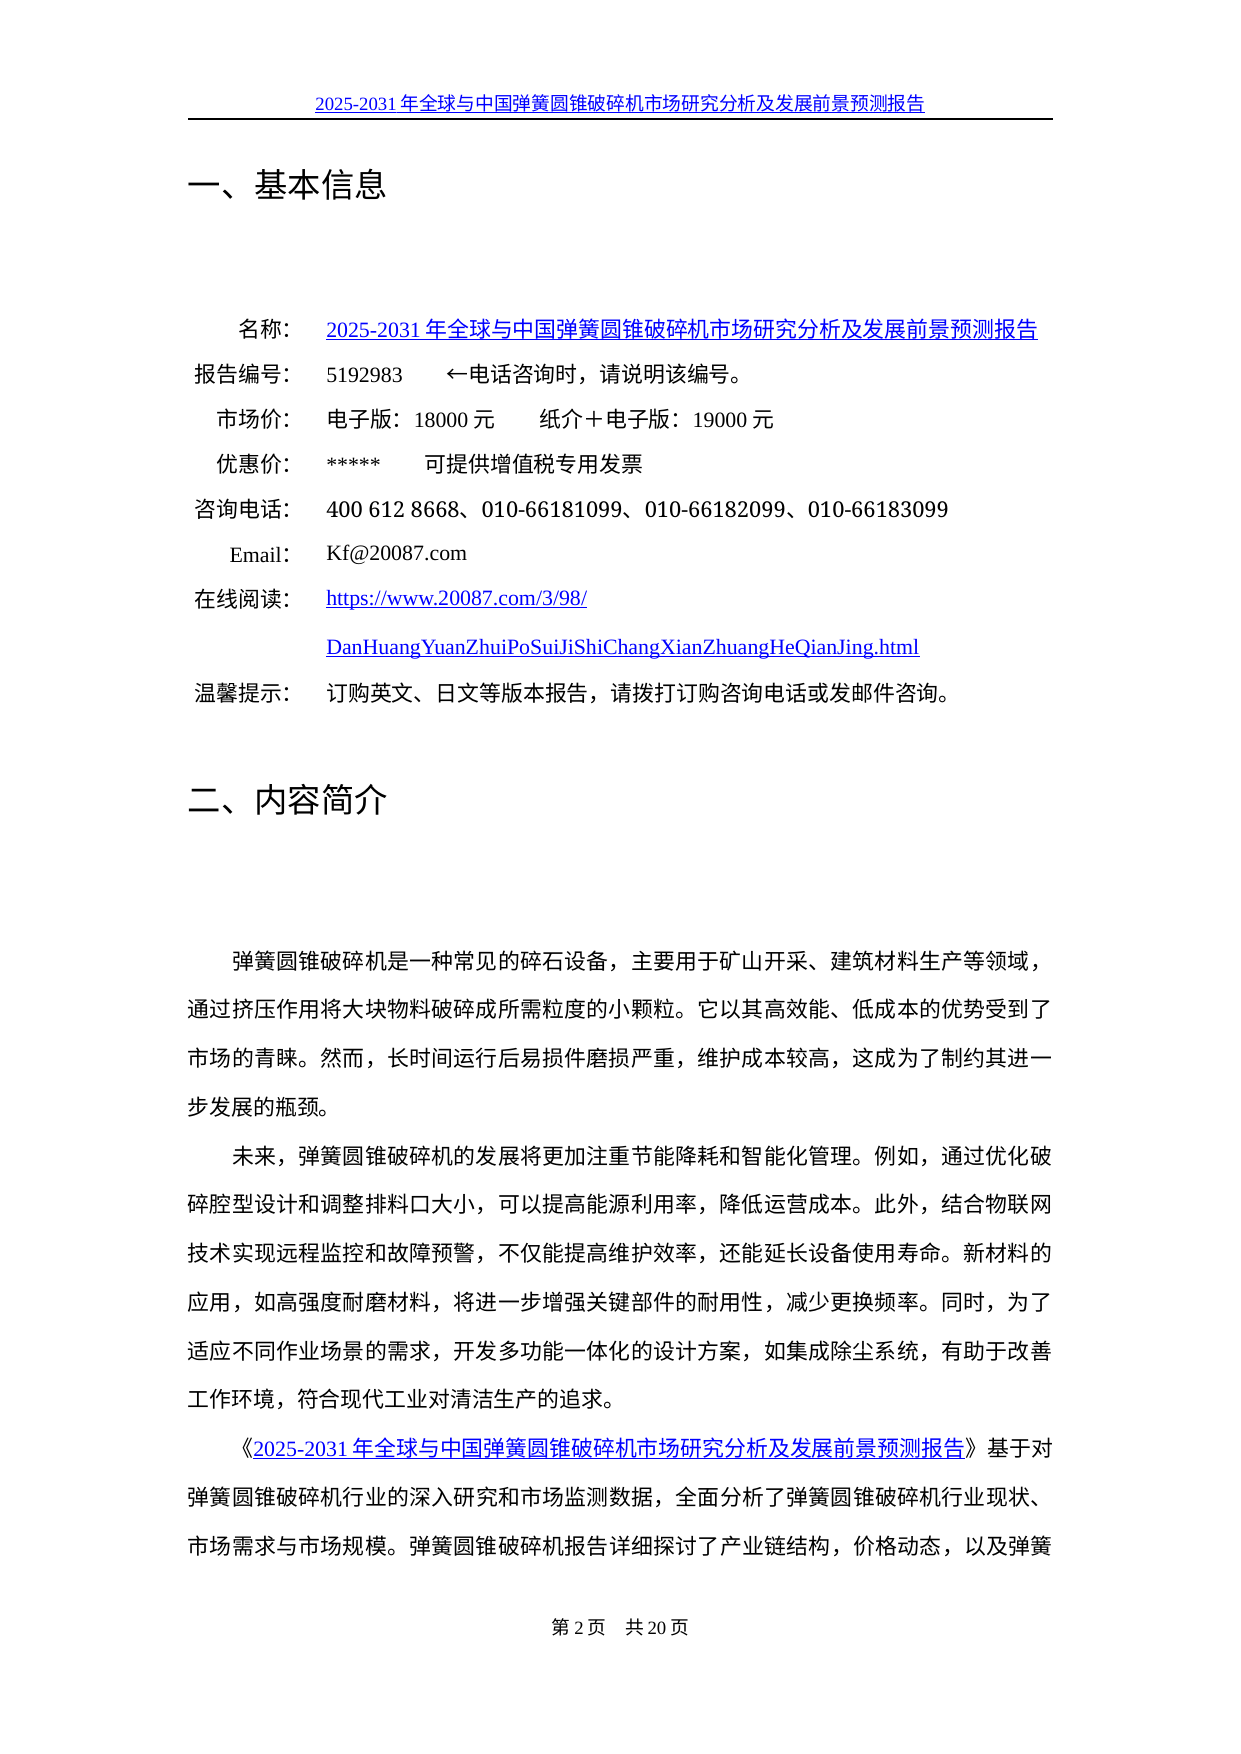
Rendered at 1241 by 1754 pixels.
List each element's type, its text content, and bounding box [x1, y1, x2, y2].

table_cell 在线阅读： [167, 582, 315, 675]
table_cell 咨询电话： [167, 492, 315, 537]
table_cell Email： [167, 537, 315, 582]
table_cell 5192983 ←电话咨询时，请说明该编号。 [315, 357, 1073, 402]
table_cell 优惠价： [167, 447, 315, 492]
title 一、基本信息 [187, 150, 1053, 215]
title 二、内容简介 [187, 766, 1053, 831]
table_cell 市场价： [167, 402, 315, 447]
table_header 名称： [167, 312, 315, 357]
table_cell 温馨提示： [167, 675, 315, 720]
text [187, 943, 1053, 1561]
table_cell 电子版：18000 元 纸介＋电子版：19000 元 [315, 402, 1073, 447]
table_cell Kf@20087.com [315, 537, 1073, 582]
table_cell ***** 可提供增值税专用发票 [315, 447, 1073, 492]
table_header 2025-2031年全球与中国弹簧圆锥破碎机市场研究分析及发展前景预测报告 [315, 312, 1073, 357]
table_cell 400 612 8668、010-66181099、010-66182099、010-66183099 [315, 492, 1073, 537]
table_cell 订购英文、日文等版本报告，请拨打订购咨询电话或发邮件咨询。 [315, 675, 1073, 720]
table_cell 报告编号： [167, 357, 315, 402]
table_cell [315, 582, 1073, 675]
